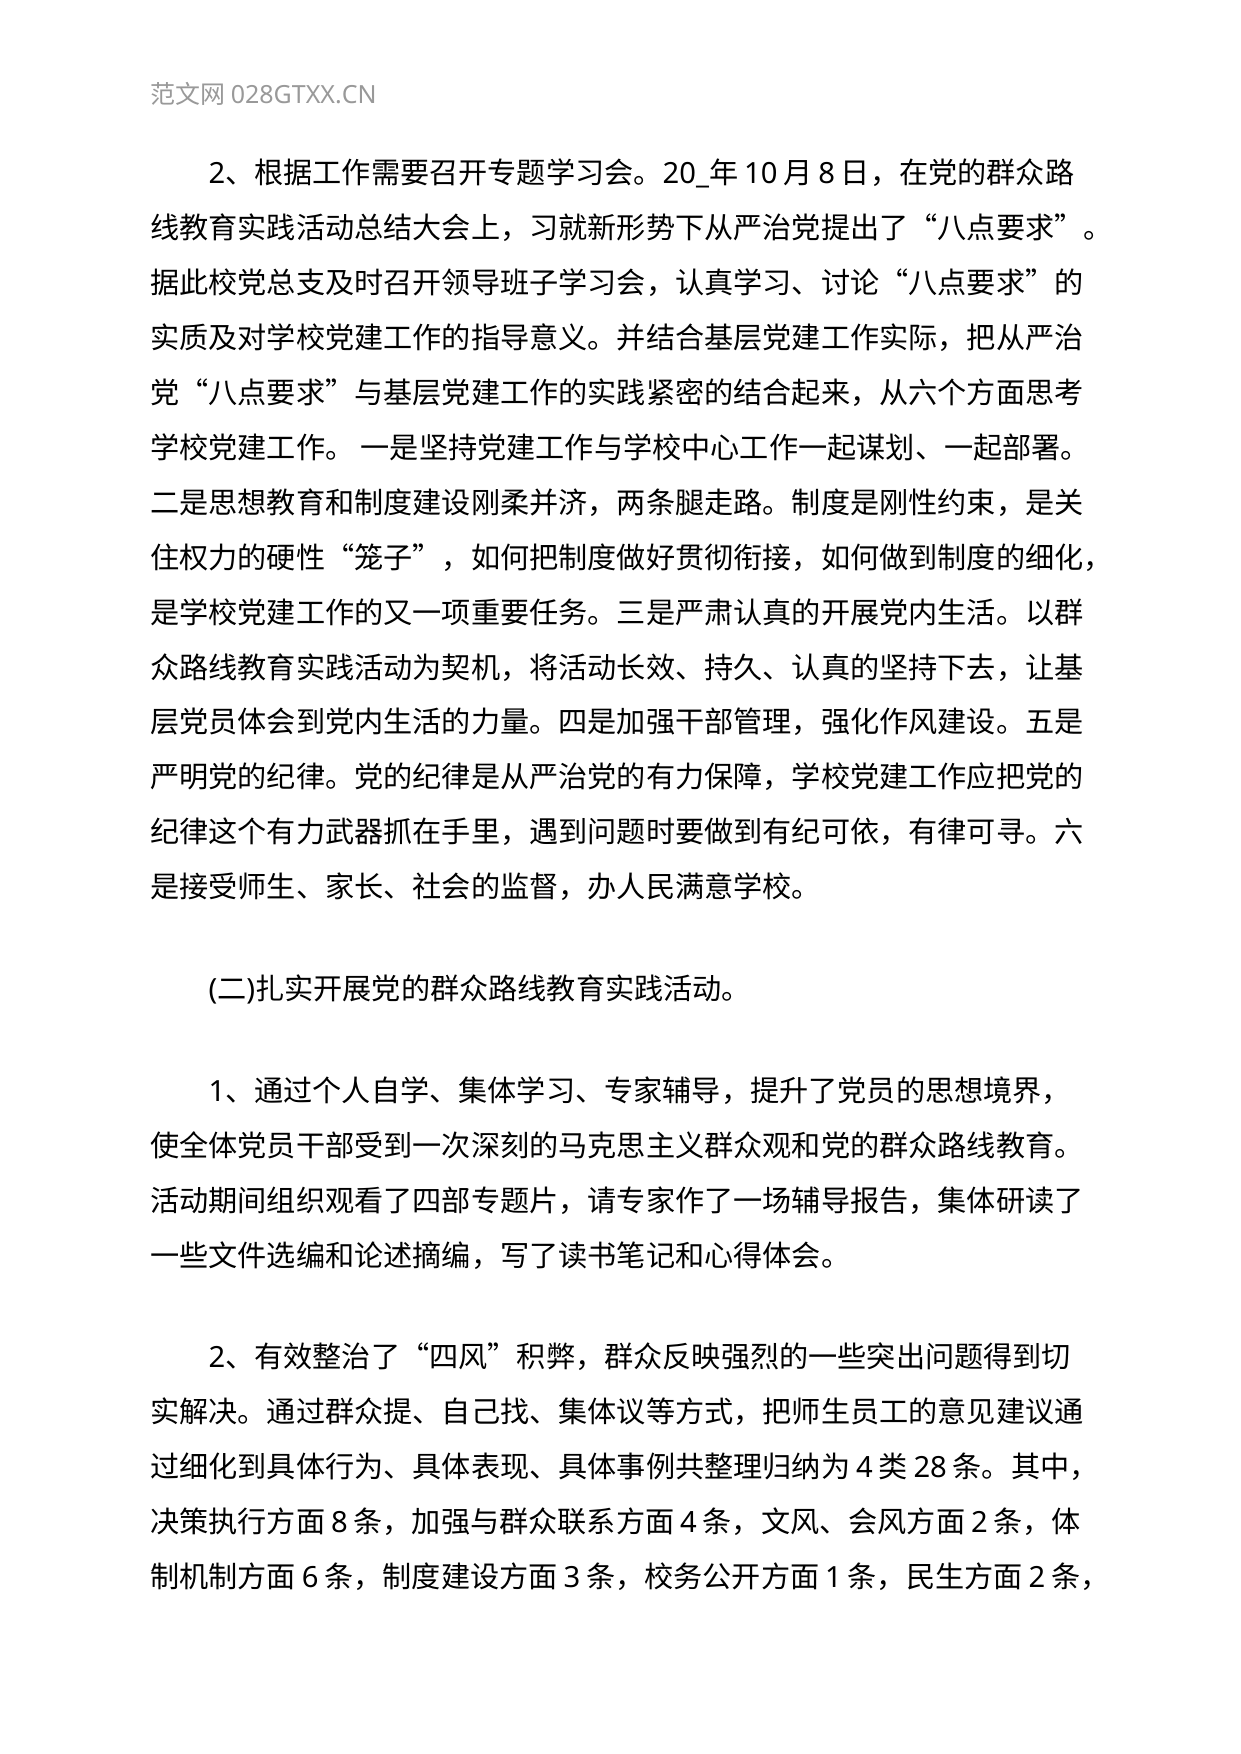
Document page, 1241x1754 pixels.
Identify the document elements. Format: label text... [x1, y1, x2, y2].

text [150, 1334, 1090, 1596]
text (二)扎实开展党的群众路线教育实践活动。 [150, 966, 1090, 1008]
text 2、根据工作需要召开专题学习会。20_年10月8日，在党的群众路线教育实践活动总结大会上，习就新形势下从严治党提出了“八点要求”。据此校党总支及时召开领导班子学习会，认真学习、讨论“八点要求”的实质及对学校党建工作的指导意义。并结合基层党建工作实际，把从严治党“八点要求”与基层党建工作的实践紧密的结合起来，从六个方面思考学校党建工作。 一是坚持党建工作与学校中心工作一起谋划、一起部署。二是思想教育和制度建设刚柔并济，两条腿走路。制度是刚性约束，是关住权力的硬性“笼子”，如何把制度做好贯彻衔接，如何做到制度的细化，是学校党建工作的又一项重要任务。三是严肃认真的开展党内生活。以群众路线教育实践活动为契机，将活动长效、持久、认真的坚持下去，让基层党员体会到党内生活的力量。四是加强干部管理，强化作风建设。五是严明党的纪律。党的纪律是从严治党的有力保障，学校党建工作应把党的纪律这个有力武器抓在手里，遇到问题时要做到有纪可依，有律可寻。六是接受师生、家长、社会的监督，办人民满意学校。 [150, 150, 1090, 906]
text 1、通过个人自学、集体学习、专家辅导，提升了党员的思想境界，使全体党员干部受到一次深刻的马克思主义群众观和党的群众路线教育。活动期间组织观看了四部专题片，请专家作了一场辅导报告，集体研读了一些文件选编和论述摘编，写了读书笔记和心得体会。 [150, 1067, 1090, 1274]
